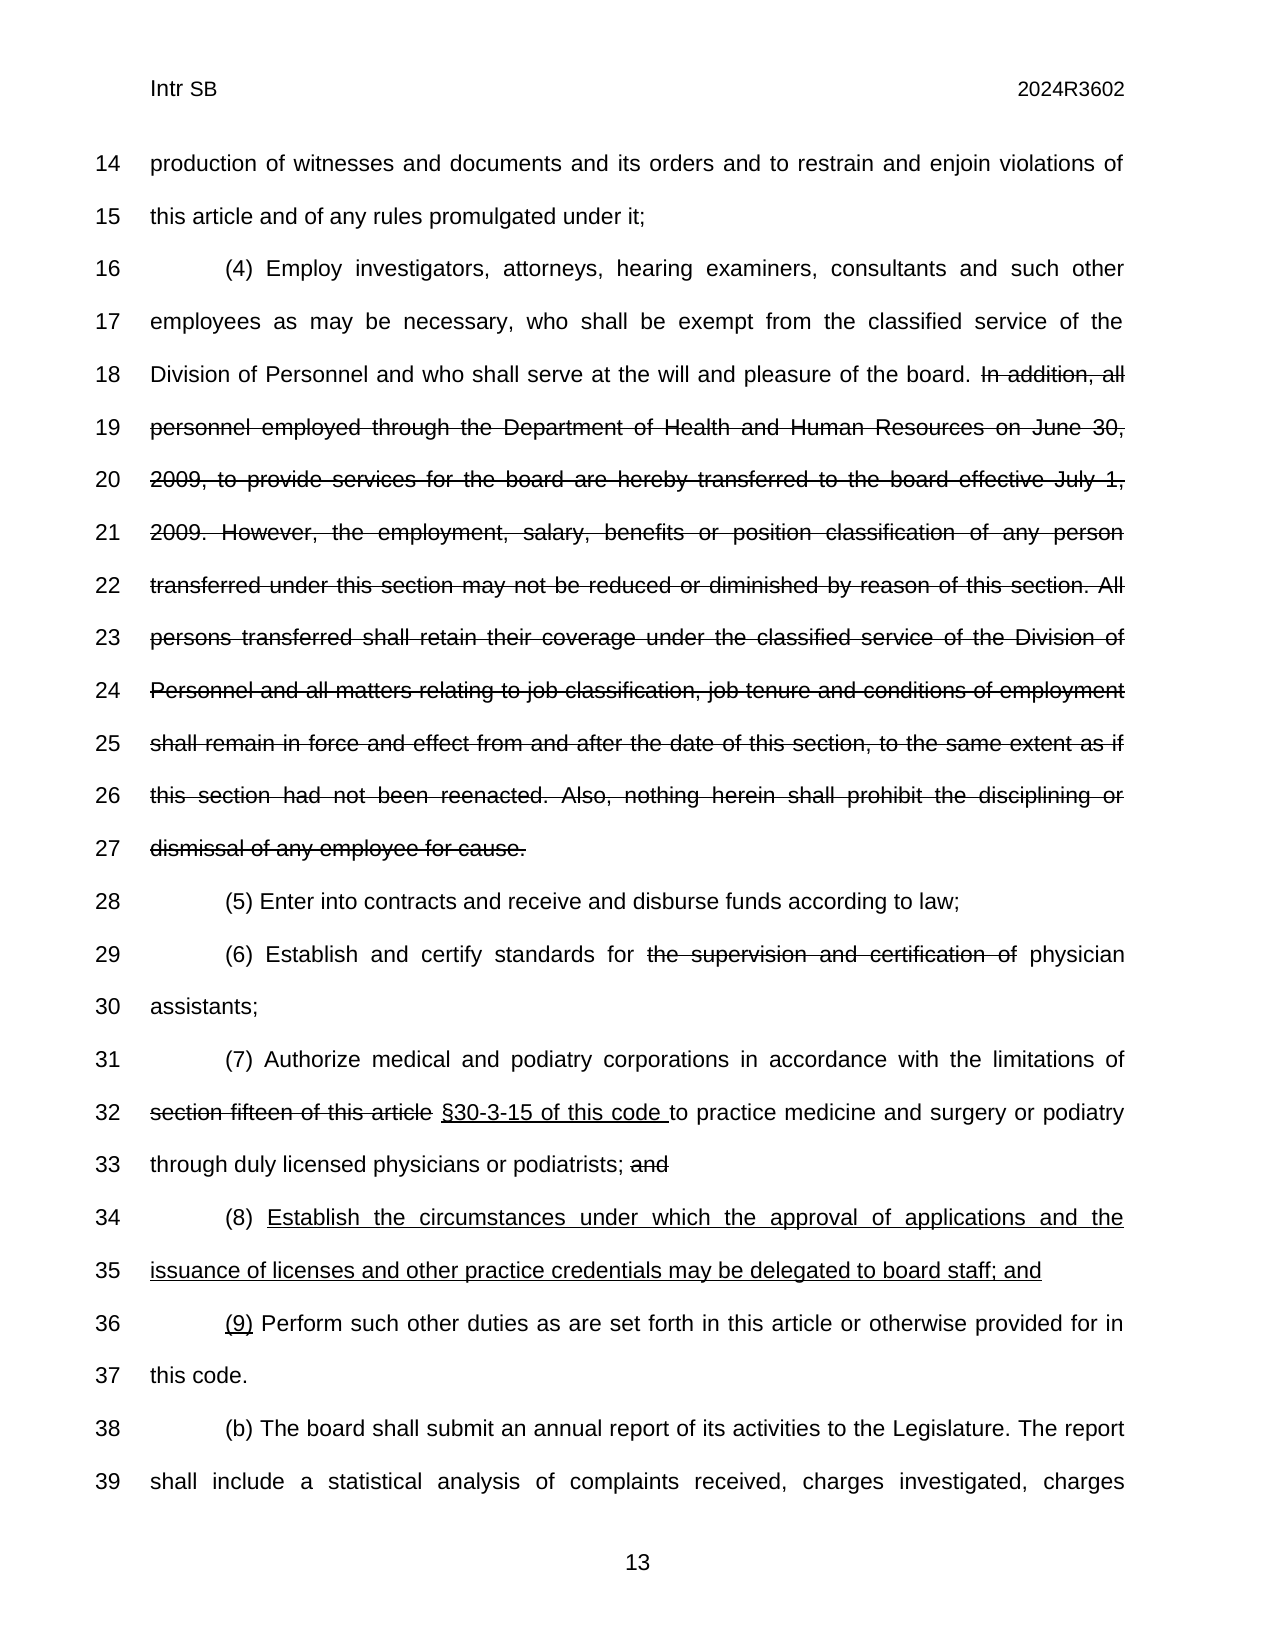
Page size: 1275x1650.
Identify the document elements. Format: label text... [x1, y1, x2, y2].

text (8) Establish the circumstances under which the approval of applications and the issuance of licenses and other practice credentials may be delegated to board staff; and [150, 1204, 1125, 1283]
text (4) Employ investigators, attorneys, hearing examiners, consultants and such other employees as may be necessary, who shall be exempt from the classified service of the Division of Personnel and who shall serve at the will and pleasure of the board. In addition, all personnel employed through the Department of Health and Human Resources on June 30, 2009, to provide services for the board are hereby transferred to the board effective July 1, 2009. However, the employment, salary, benefits or position classification of any person transferred under this section may not be reduced or diminished by reason of this section. All persons transferred shall retain their coverage under the classified service of the Division of Personnel and all matters relating to job classification, job tenure and conditions of employment shall remain in force and effect from and after the date of this section, to the same extent as if this section had not been reenacted. Also, nothing herein shall prohibit the disciplining or dismissal of any employee for cause. [150, 693, 1125, 862]
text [150, 150, 1125, 229]
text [150, 1415, 1125, 1494]
text (9) Perform such other duties as are set forth in this article or otherwise provided for in this code. [150, 1309, 1125, 1389]
text (4) Employ investigators, attorneys, hearing examiners, consultants and such other employees as may be necessary, who shall be exempt from the classified service of the Division of Personnel and who shall serve at the will and pleasure of the board. In addition, all personnel employed through the Department of Health and Human Resources on June 30, 2009, to provide services for the board are hereby transferred to the board effective July 1, 2009. However, the employment, salary, benefits or position classification of any person transferred under this section may not be reduced or diminished by reason of this section. All persons transferred shall retain their coverage under the classified service of the Division of Personnel and all matters relating to job classification, job tenure and conditions of employment shall remain in force and effect from and after the date of this section, to the same extent as if this section had not been reenacted. Also, nothing herein shall prohibit the disciplining or dismissal of any employee for cause. [150, 255, 1125, 428]
text (5) Enter into contracts and receive and disburse funds according to law; [150, 888, 1125, 914]
text (6) Establish and certify standards for the supervision and certification of physician assistants; [150, 941, 1125, 1020]
text (4) Employ investigators, attorneys, hearing examiners, consultants and such other employees as may be necessary, who shall be exempt from the classified service of the Division of Personnel and who shall serve at the will and pleasure of the board. In addition, all personnel employed through the Department of Health and Human Resources on June 30, 2009, to provide services for the board are hereby transferred to the board effective July 1, 2009. However, the employment, salary, benefits or position classification of any person transferred under this section may not be reduced or diminished by reason of this section. All persons transferred shall retain their coverage under the classified service of the Division of Personnel and all matters relating to job classification, job tenure and conditions of employment shall remain in force and effect from and after the date of this section, to the same extent as if this section had not been reenacted. Also, nothing herein shall prohibit the disciplining or dismissal of any employee for cause. [150, 482, 1125, 586]
text (7) Authorize medical and podiatry corporations in accordance with the limitations of section fifteen of this article §30-3-15 of this code to practice medicine and surgery or podiatry through duly licensed physicians or podiatrists; and [150, 1046, 1125, 1178]
